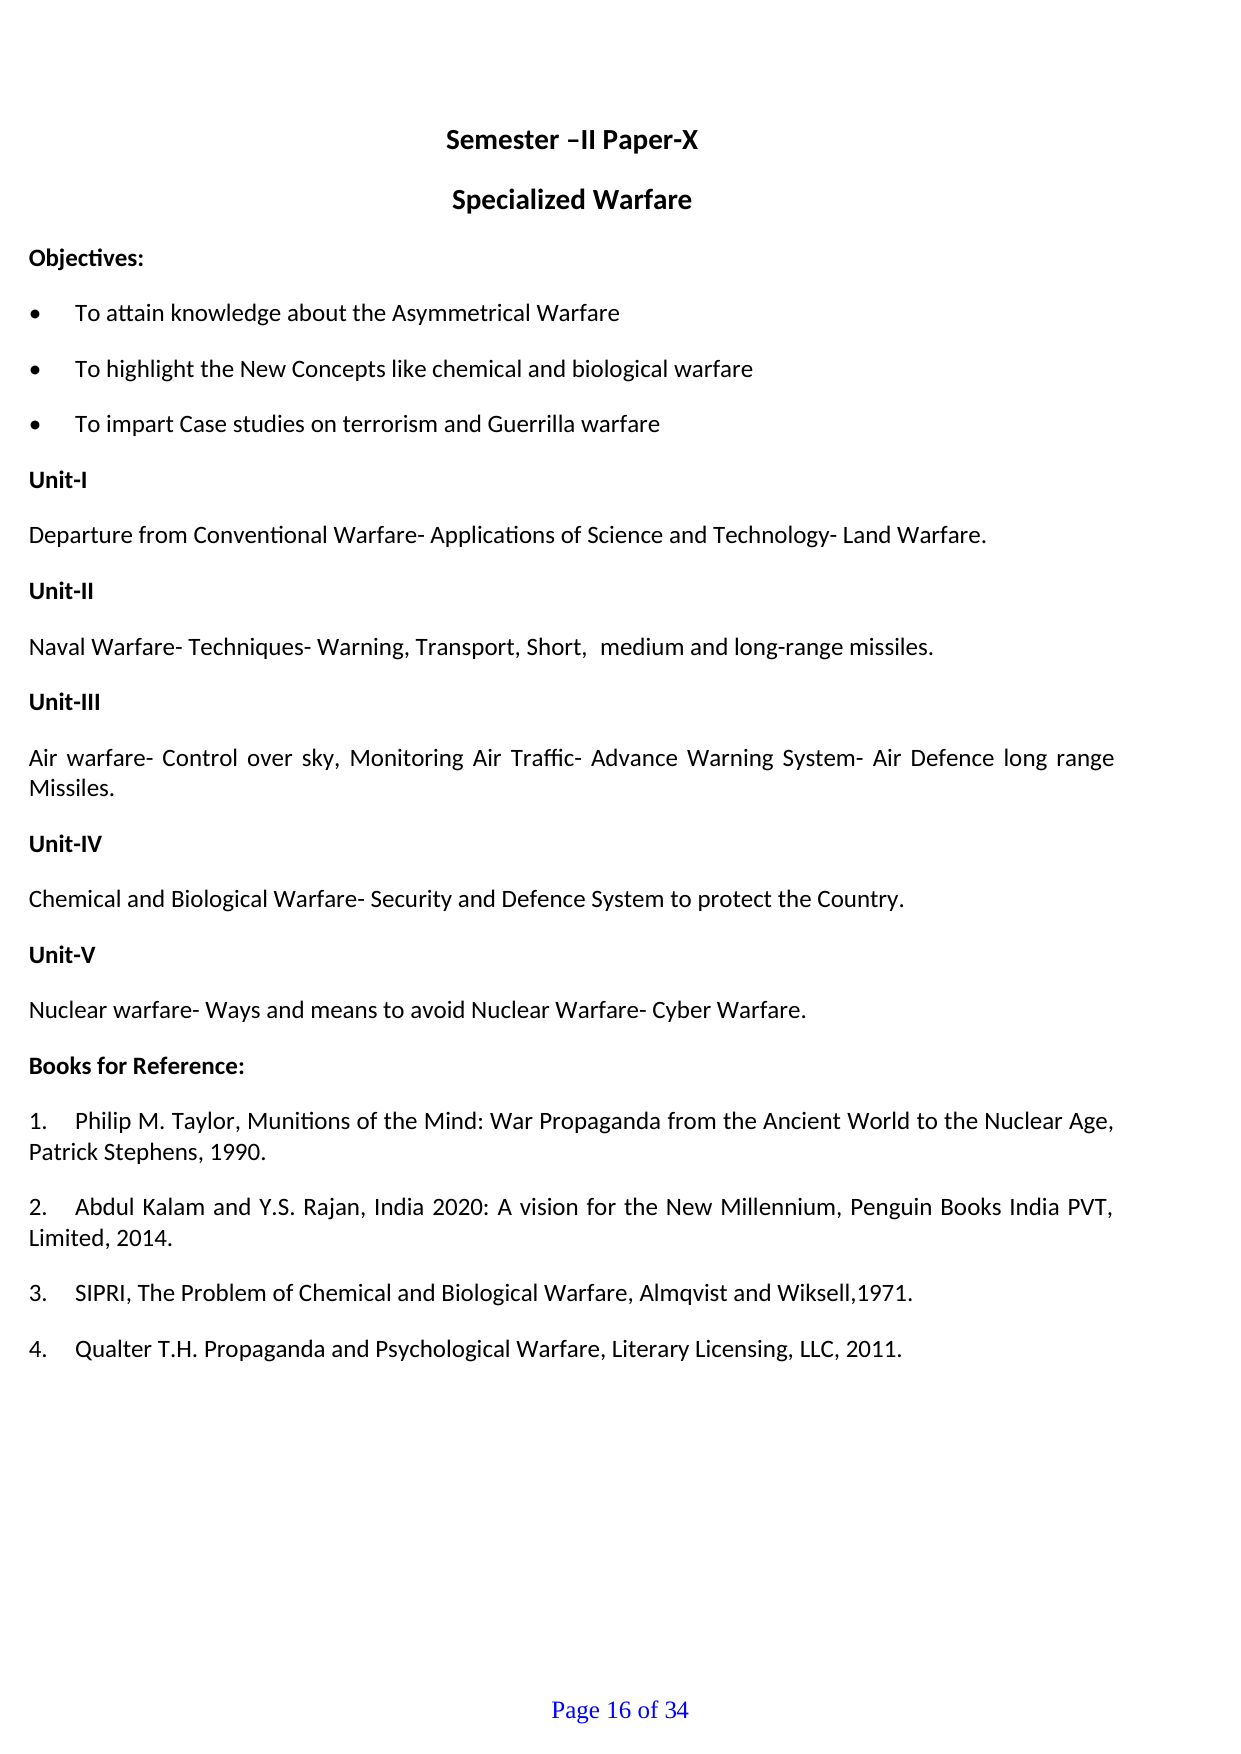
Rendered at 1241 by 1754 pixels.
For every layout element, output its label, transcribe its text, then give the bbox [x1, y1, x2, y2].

text • To highlight the New Concepts like chemical and biological warfare [28, 353, 1116, 384]
text Chemical and Biological Warfare- Security and Defence System to protect the Country. [28, 883, 1116, 914]
text • To attain knowledge about the Asymmetrical Warfare [28, 298, 1116, 328]
text Semester –II Paper-X [28, 121, 1116, 156]
text Unit-III [28, 686, 1116, 717]
text Books for Reference: [28, 1050, 1116, 1080]
text Nuclear warfare- Ways and means to avoid Nuclear Warfare- Cyber Warfare. [28, 994, 1116, 1025]
text Objectives: [28, 242, 1116, 273]
text Unit-I [28, 464, 1116, 495]
text Specialized Warfare [28, 181, 1116, 217]
text 3. SIPRI, The Problem of Chemical and Biological Warfare, Almqvist and Wiksell,1971. [28, 1277, 1116, 1308]
text • To impart Case studies on terrorism and Guerrilla warfare [28, 409, 1116, 439]
text Unit-V [28, 939, 1116, 969]
text 1. Philip M. Taylor, Munitions of the Mind: War Propaganda from the Ancient World to the Nuclear Age, Patrick Stephens, 1990. [28, 1105, 1116, 1166]
text Unit-II [28, 575, 1116, 606]
text Departure from Conventional Warfare- Applications of Science and Technology- Land Warfare. [28, 520, 1116, 550]
text Air warfare- Control over sky, Monitoring Air Traffic- Advance Warning System- Air Defence long range Missiles. [28, 742, 1116, 803]
text 2. Abdul Kalam and Y.S. Rajan, India 2020: A vision for the New Millennium, Penguin Books India PVT, Limited, 2014. [28, 1191, 1116, 1252]
text Naval Warfare- Techniques- Warning, Transport, Short, medium and long-range missiles. [28, 631, 1116, 661]
text 4. Qualter T.H. Propaganda and Psychological Warfare, Literary Licensing, LLC, 2011. [28, 1333, 1116, 1363]
text Unit-IV [28, 828, 1116, 858]
